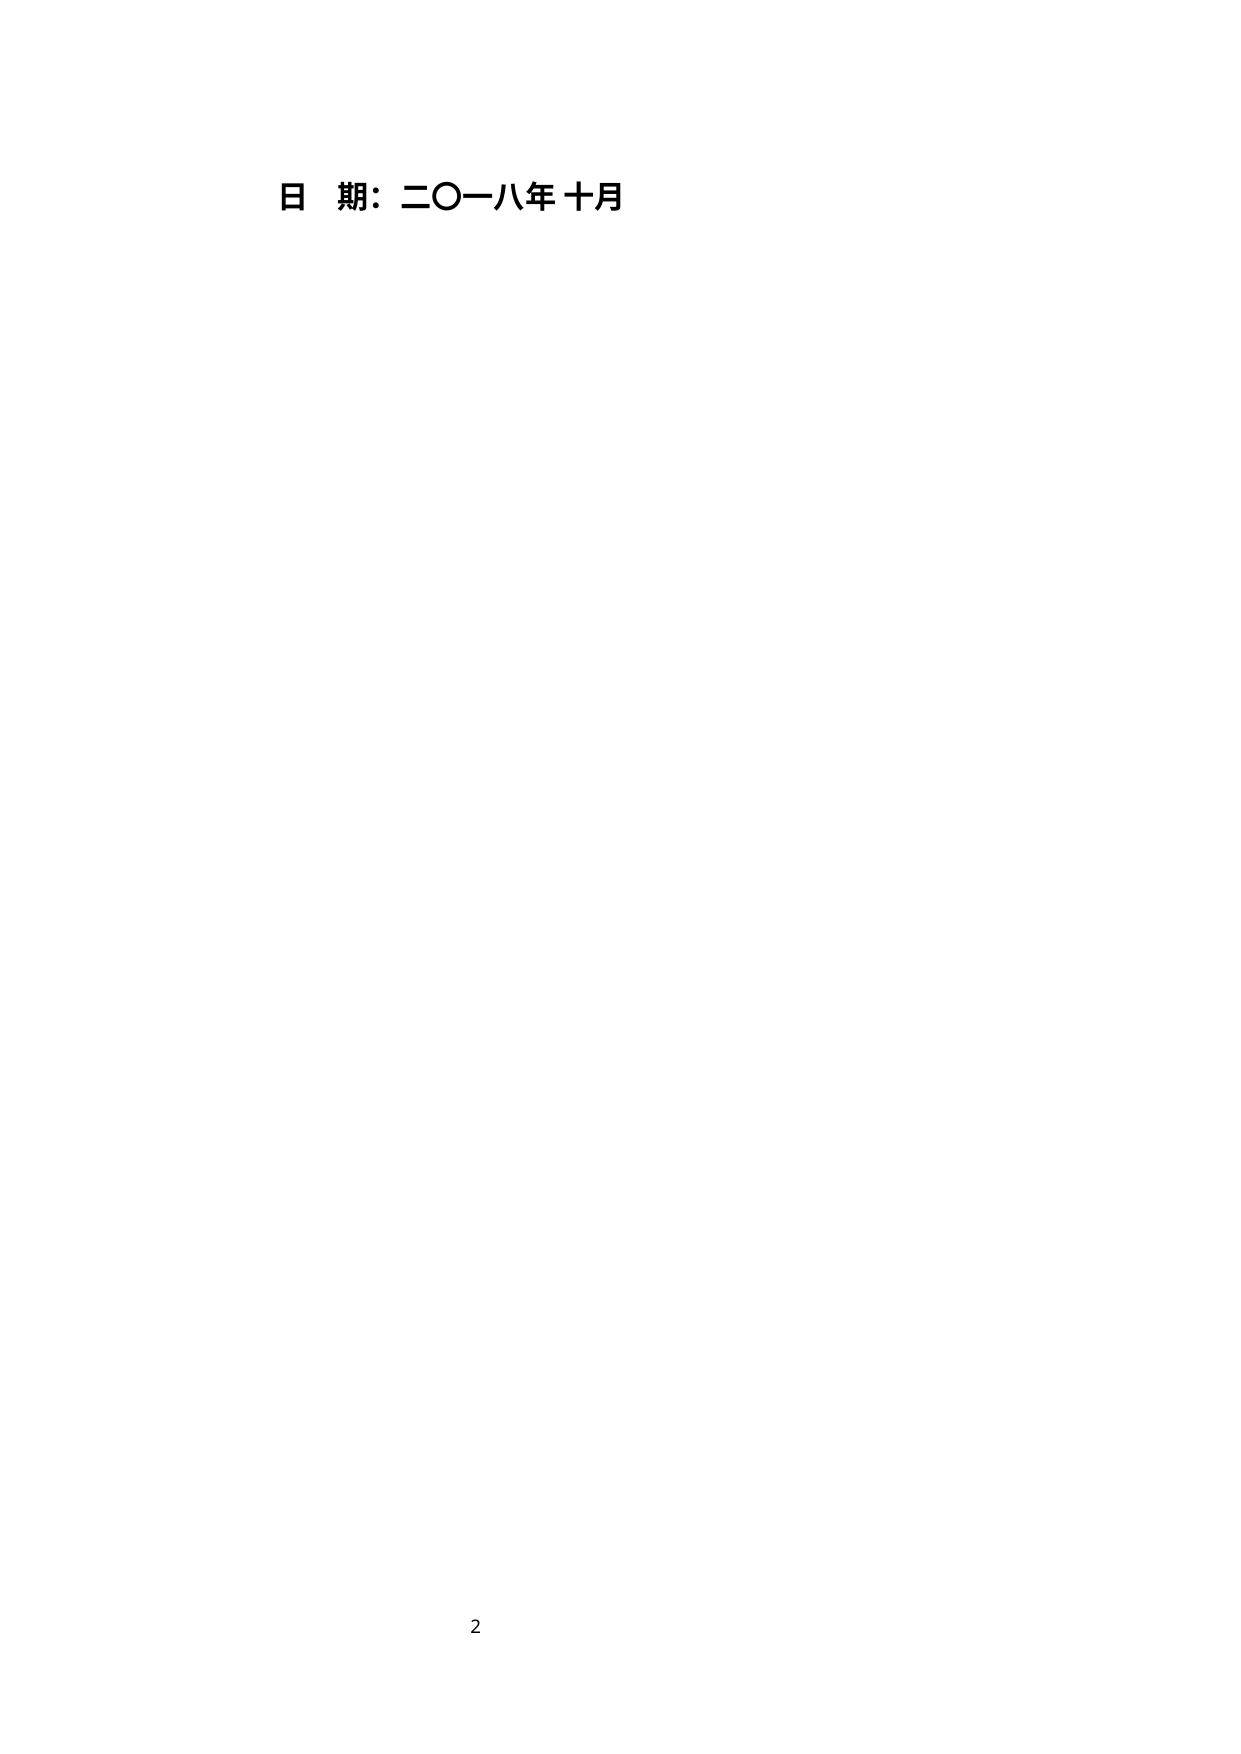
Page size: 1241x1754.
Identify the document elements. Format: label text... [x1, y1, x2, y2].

text 日 期：二〇一八年 十月 [148, 162, 1093, 227]
